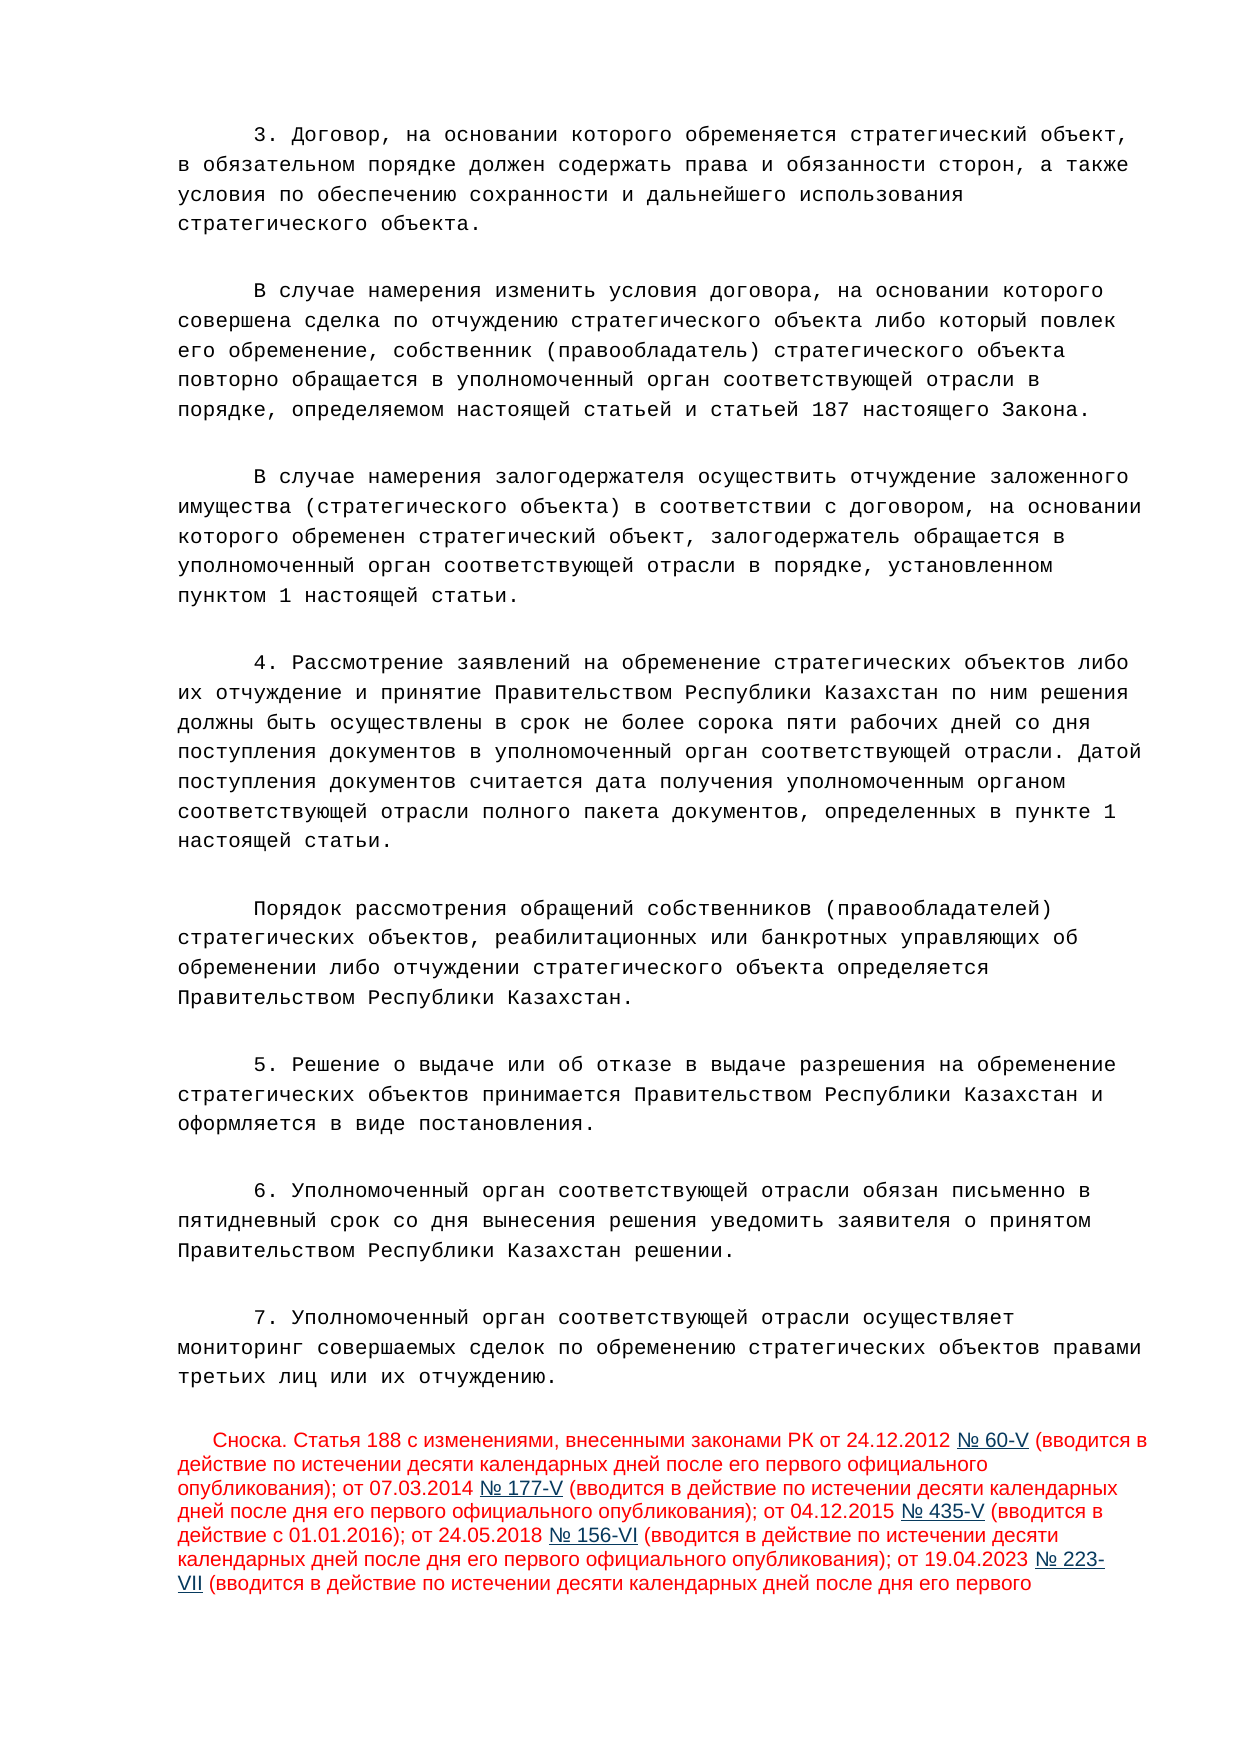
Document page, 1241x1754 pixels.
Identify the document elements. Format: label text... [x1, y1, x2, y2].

text В случае намерения залогодержателя осуществить отчуждение заложенного имущества (стратегического объекта) в соответствии с договором, на основании которого обременен стратегический объект, залогодержатель обращается в уполномоченный орган соответствующей отрасли в порядке, установленном пунктом 1 настоящей статьи. [177, 460, 1152, 609]
text В случае намерения изменить условия договора, на основании которого совершена сделка по отчуждению стратегического объекта либо который повлек его обременение, собственник (правообладатель) стратегического объекта повторно обращается в уполномоченный орган соответствующей отрасли в порядке, определяемом настоящей статьей и статьей 187 настоящего Закона. [177, 274, 1152, 423]
text 3. Договор, на основании которого обременяется стратегический объект, в обязательном порядке должен содержать права и обязанности сторон, а также условия по обеспечению сохранности и дальнейшего использования стратегического объекта. [177, 118, 1152, 237]
text 6. Уполномоченный орган соответствующей отрасли обязан письменно в пятидневный срок со дня вынесения решения уведомить заявителя о принятом Правительством Республики Казахстан решении. [177, 1174, 1152, 1263]
text 5. Решение о выдаче или об отказе в выдаче разрешения на обременение стратегических объектов принимается Правительством Республики Казахстан и оформляется в виде постановления. [177, 1048, 1152, 1137]
text 4. Рассмотрение заявлений на обременение стратегических объектов либо их отчуждение и принятие Правительством Республики Казахстан по ним решения должны быть осуществлены в срок не более сорока пяти рабочих дней со дня поступления документов в уполномоченный орган соответствующей отрасли. Датой поступления документов считается дата получения уполномоченным органом соответствующей отрасли полного пакета документов, определенных в пункте 1 настоящей статьи. [177, 646, 1152, 854]
text Порядок рассмотрения обращений собственников (правообладателей) стратегических объектов, реабилитационных или банкротных управляющих об обременении либо отчуждении стратегического объекта определяется Правительством Республики Казахстан. [177, 892, 1152, 1010]
text 7. Уполномоченный орган соответствующей отрасли осуществляет мониторинг совершаемых сделок по обременению стратегических объектов правами третьих лиц или их отчуждению. [177, 1301, 1152, 1390]
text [177, 1427, 1152, 1595]
